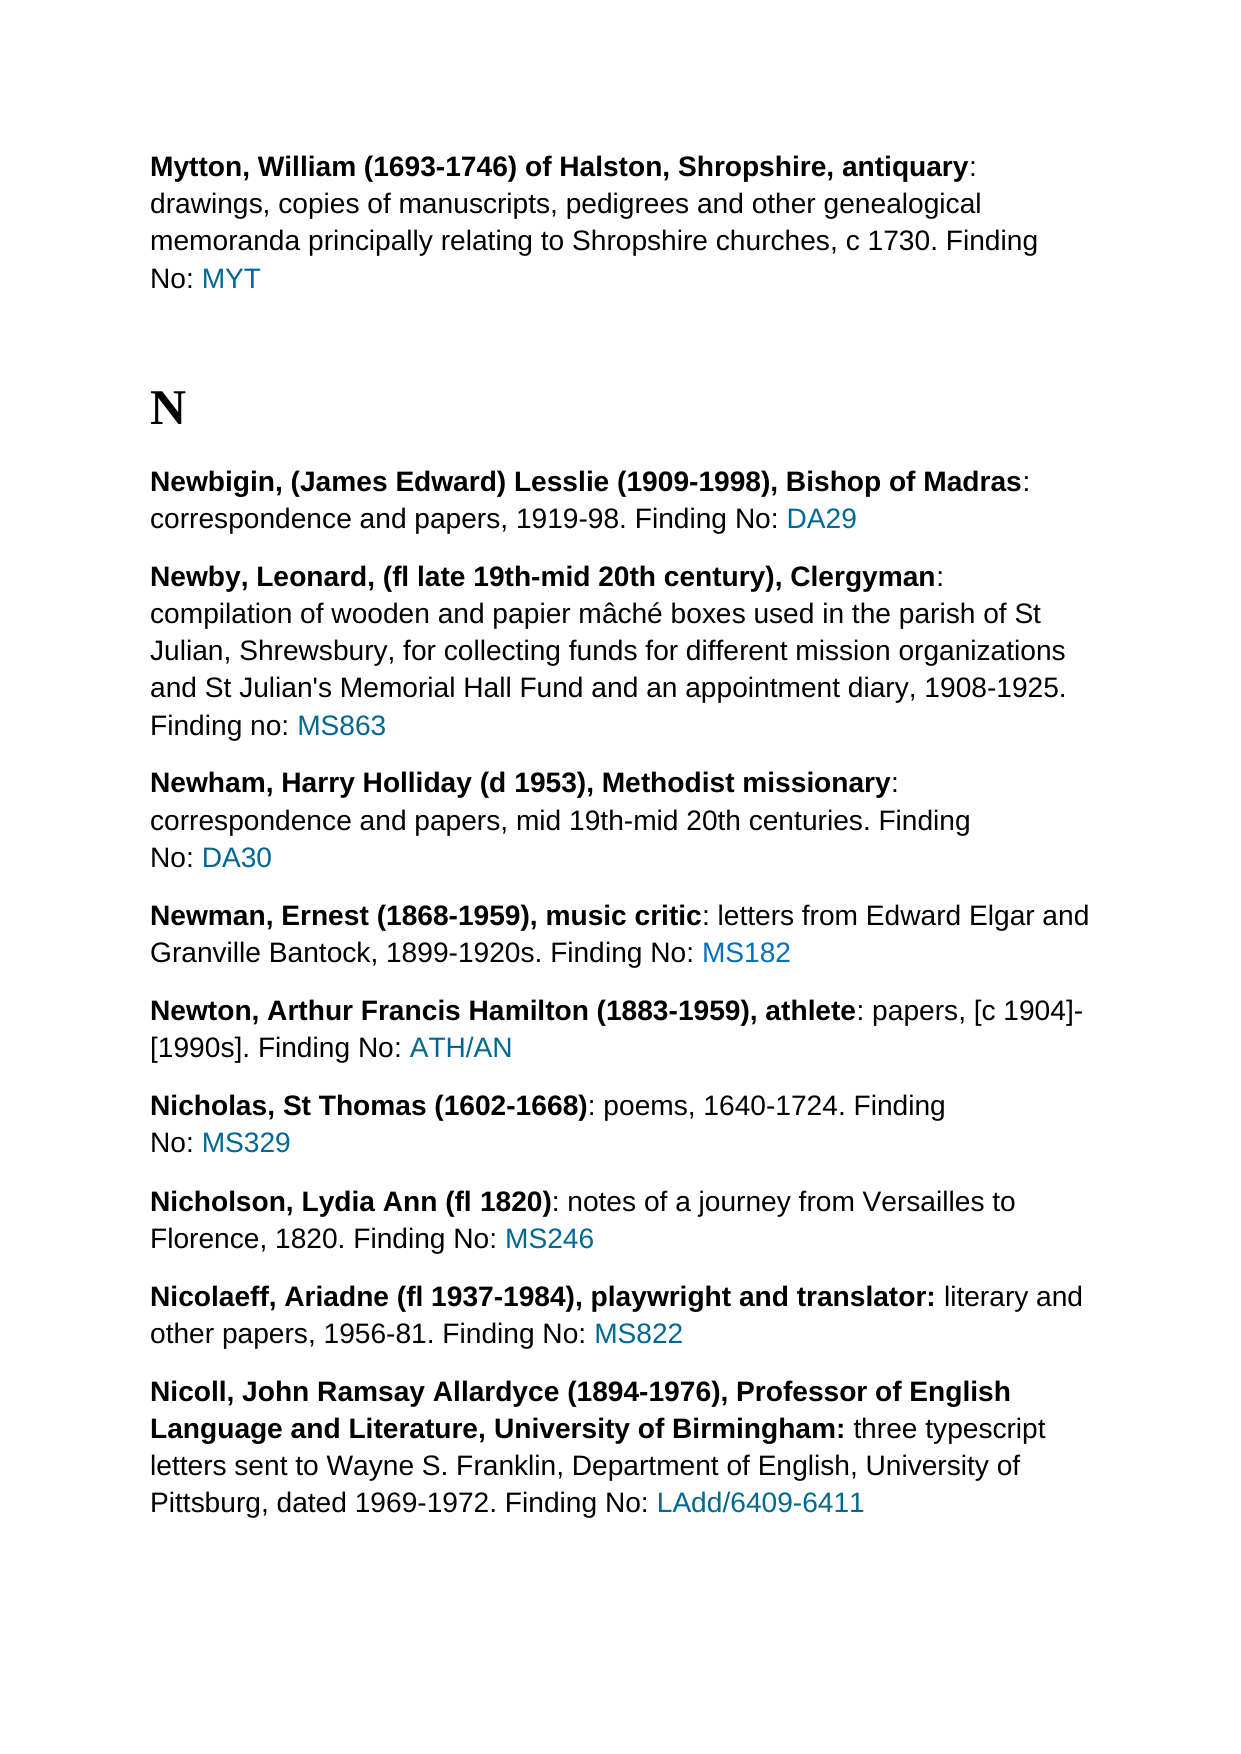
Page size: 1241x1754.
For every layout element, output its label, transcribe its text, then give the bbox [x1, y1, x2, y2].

text Nicolaeff, Ariadne (fl 1937-1984), playwright and translator: literary and other papers, 1956-81. Finding No: MS822 [150, 1280, 1090, 1349]
text Newby, Leonard, (fl late 19th-mid 20th century), Clergyman: compilation of wooden and papier mâché boxes used in the parish of St Julian, Shrewsbury, for collecting funds for different mission organizations and St Julian's Memorial Hall Fund and an appointment diary, 1908-1925. Finding no: MS863 [150, 560, 1090, 741]
text Newham, Harry Holliday (d 1953), Methodist missionary: correspondence and papers, mid 19th-mid 20th centuries. Finding No: DA30 [150, 766, 1090, 873]
text Newman, Ernest (1868-1959), music critic: letters from Edward Elgar and Granville Bantock, 1899-1920s. Finding No: MS182 [150, 899, 1090, 968]
text Nicoll, John Ramsay Allardyce (1894-1976), Professor of English Language and Literature, University of Birmingham: three typescript letters sent to Wayne S. Franklin, Department of English, University of Pittsburg, dated 1969-1972. Finding No: LAdd/6409-6411 [150, 1375, 1090, 1519]
text Newton, Arthur Francis Hamilton (1883-1959), athlete: papers, [c 1904]-[1990s]. Finding No: ATH/AN [150, 994, 1090, 1064]
text Newbigin, (James Edward) Lesslie (1909-1998), Bishop of Madras: correspondence and papers, 1919-98. Finding No: DA29 [150, 464, 1090, 534]
text Mytton, William (1693-1746) of Halston, Shropshire, antiquary: drawings, copies of manuscripts, pedigrees and other genealogical memoranda principally relating to Shropshire churches, c 1730. Finding No: MYT [150, 150, 1090, 294]
text Nicholson, Lydia Ann (fl 1820): notes of a journey from Versailles to Florence, 1820. Finding No: MS246 [150, 1184, 1090, 1254]
text N [150, 378, 1090, 435]
text Nicholas, St Thomas (1602-1668): poems, 1640-1724. Finding No: MS329 [150, 1089, 1090, 1159]
